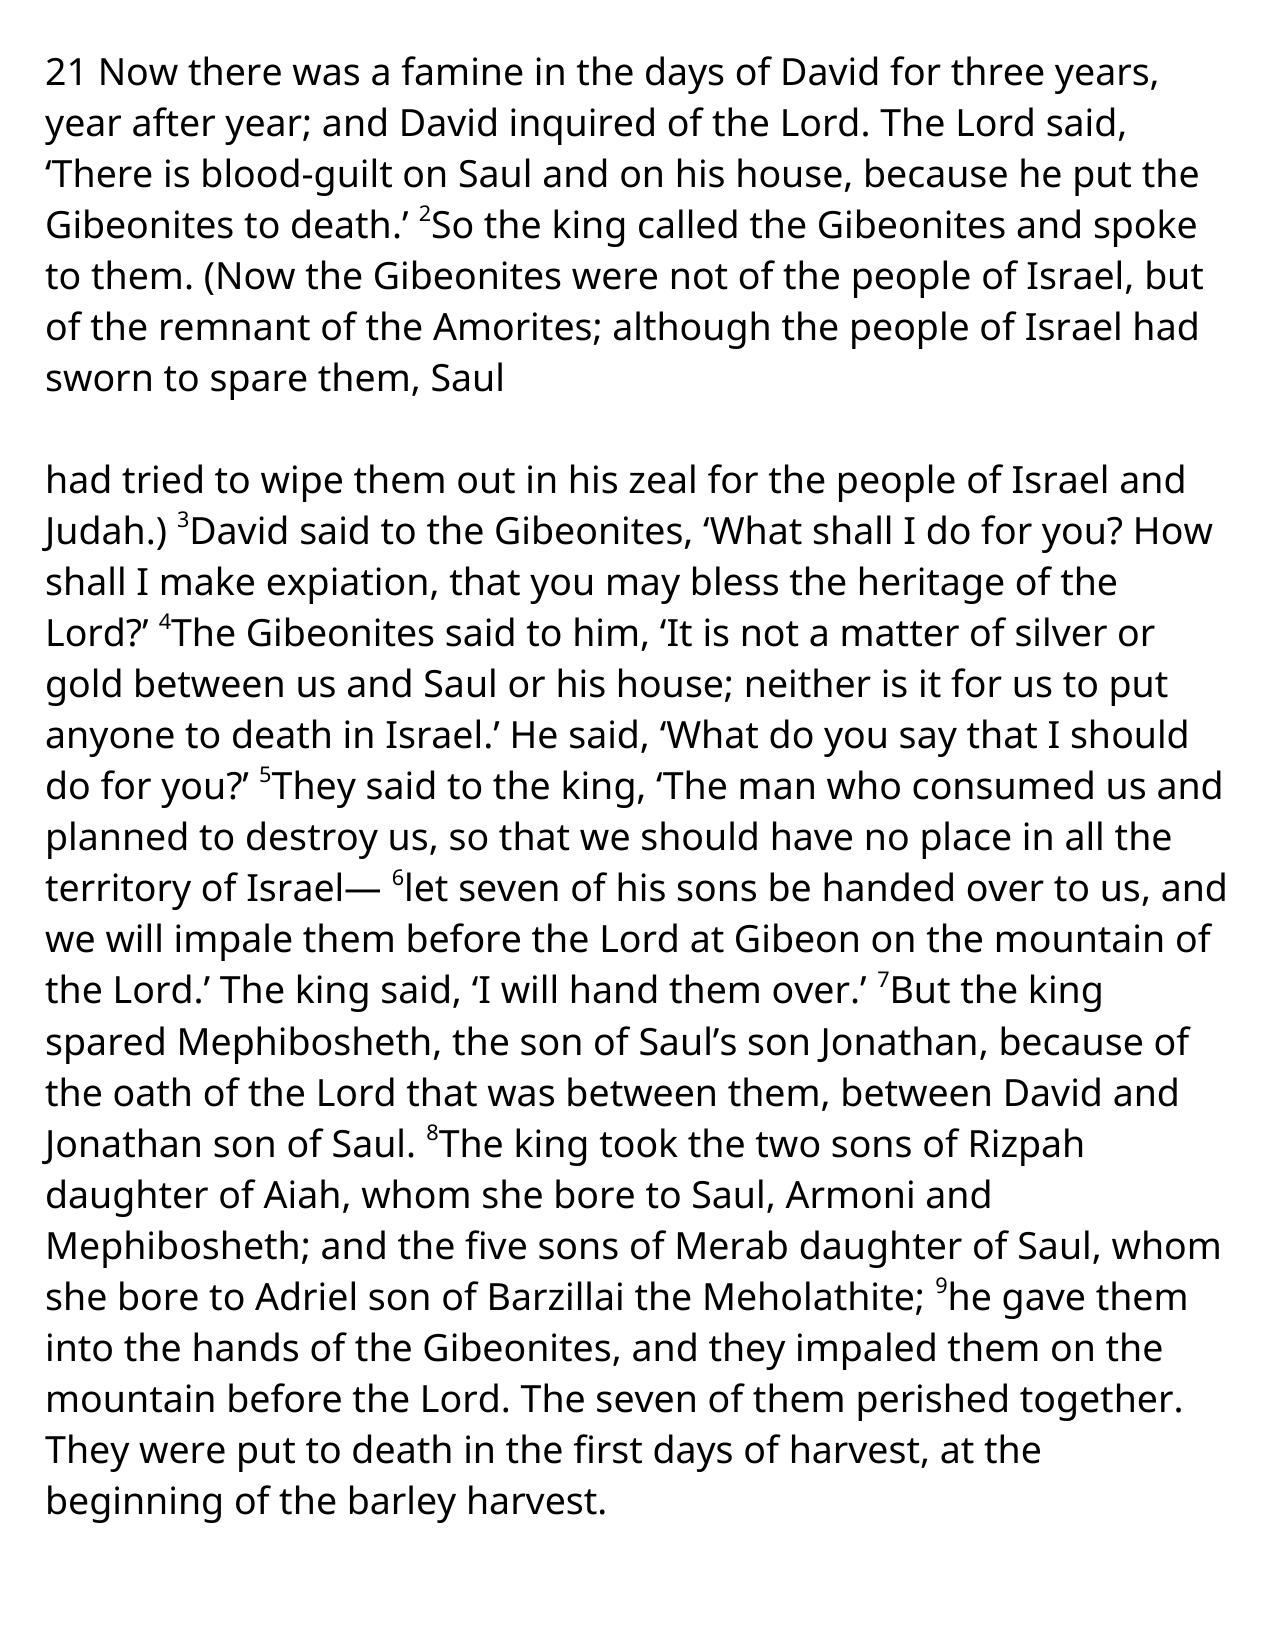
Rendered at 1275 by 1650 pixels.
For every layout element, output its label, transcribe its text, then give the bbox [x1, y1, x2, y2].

text 21 Now there was a famine in the days of David for three years, year after year; and David inquired of the Lord. The Lord said, ‘There is blood-guilt on Saul and on his house, because he put the Gibeonites to death.’ 2So the king called the Gibeonites and spoke to them. (Now the Gibeonites were not of the people of Israel, but of the remnant of the Amorites; although the people of Israel had sworn to spare them, Saul [45, 45, 1230, 402]
text had tried to wipe them out in his zeal for the people of Israel and Judah.) 3David said to the Gibeonites, ‘What shall I do for you? How shall I make expiation, that you may bless the heritage of the Lord?’ 4The Gibeonites said to him, ‘It is not a matter of silver or gold between us and Saul or his house; neither is it for us to put anyone to death in Israel.’ He said, ‘What do you say that I should do for you?’ 5They said to the king, ‘The man who consumed us and planned to destroy us, so that we should have no place in all the territory of Israel— 6let seven of his sons be handed over to us, and we will impale them before the Lord at Gibeon on the mountain of the Lord.’ The king said, ‘I will hand them over.’ 7But the king spared Mephibosheth, the son of Saul’s son Jonathan, because of the oath of the Lord that was between them, between David and Jonathan son of Saul. 8The king took the two sons of Rizpah daughter of Aiah, whom she bore to Saul, Armoni and Mephibosheth; and the five sons of Merab daughter of Saul, whom she bore to Adriel son of Barzillai the Meholathite; 9he gave them into the hands of the Gibeonites, and they impaled them on the mountain before the Lord. The seven of them perished together. They were put to death in the first days of harvest, at the beginning of the barley harvest. [45, 453, 1230, 1525]
